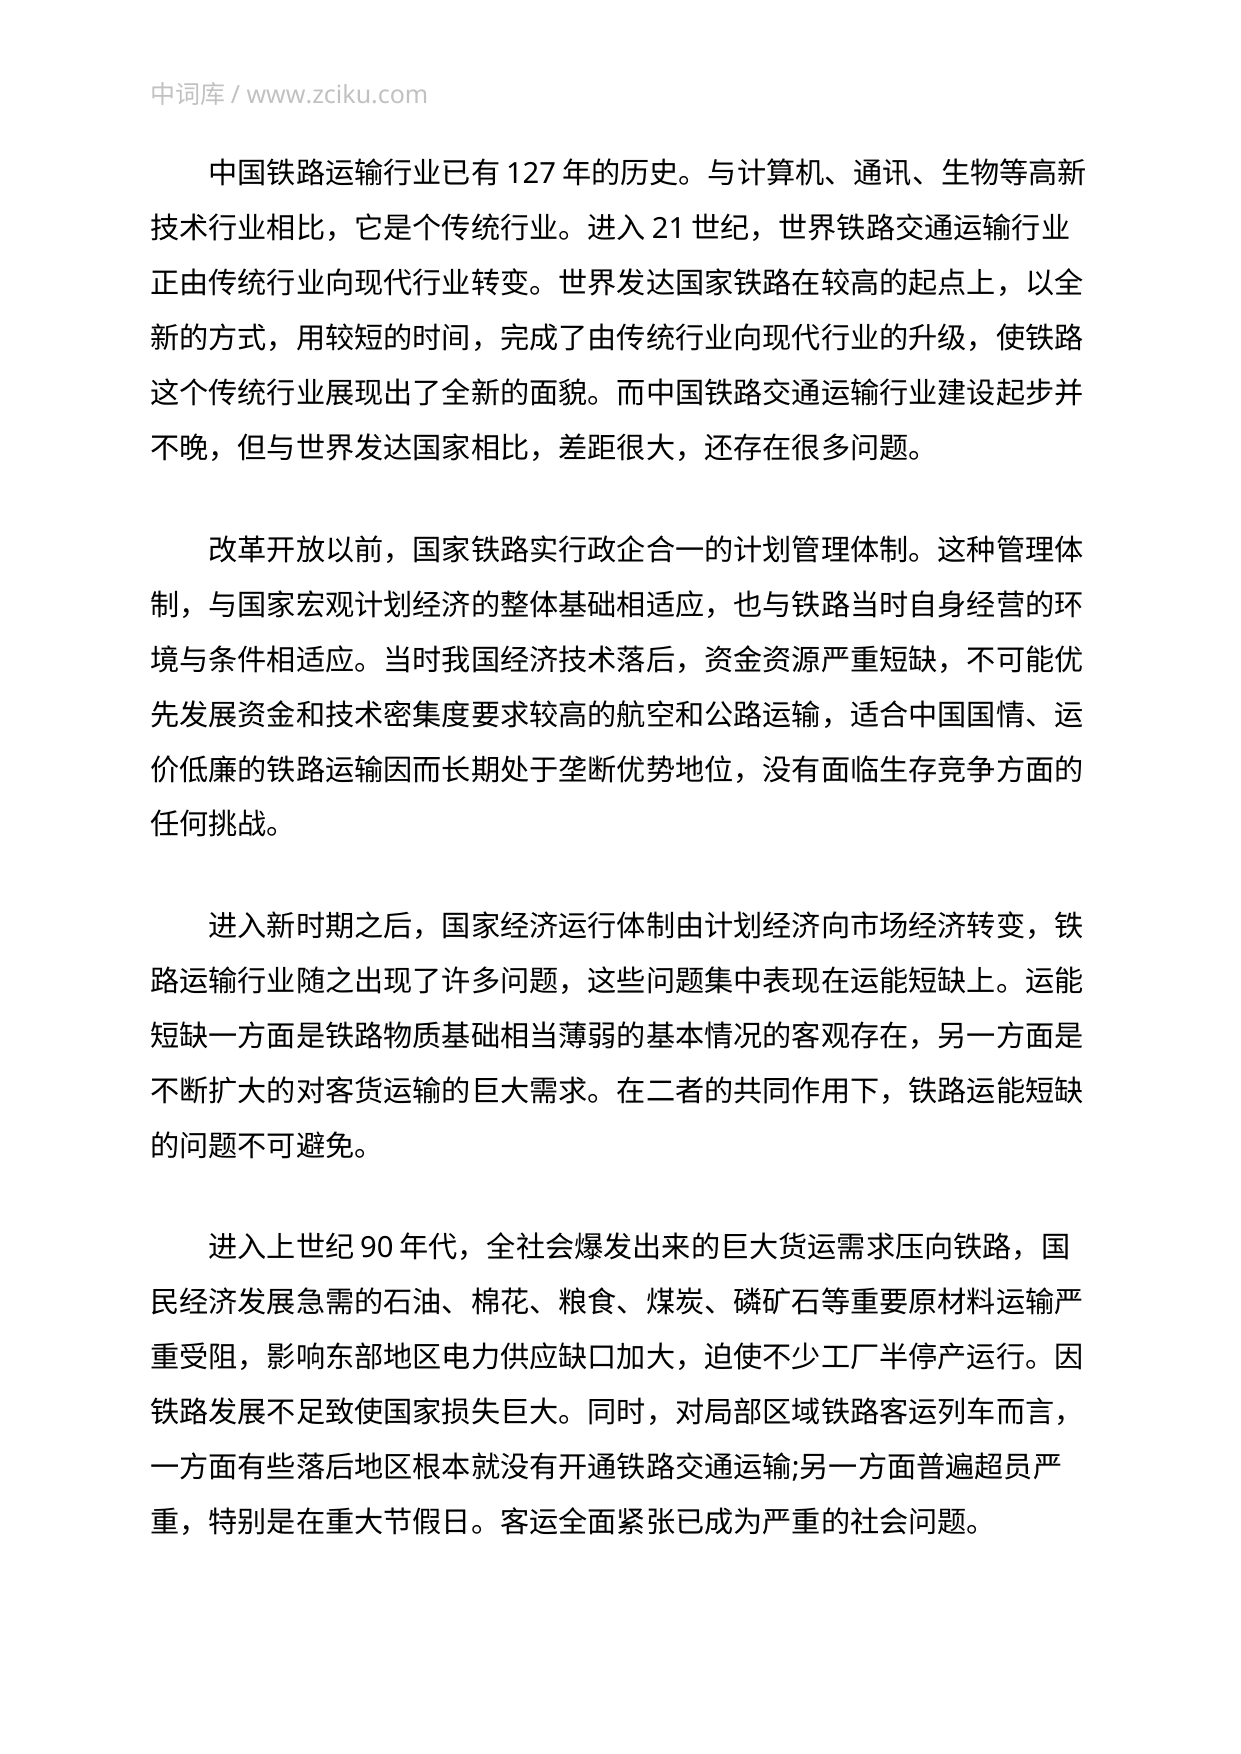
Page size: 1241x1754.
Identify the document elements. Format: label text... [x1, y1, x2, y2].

text 中国铁路运输行业已有127年的历史。与计算机、通讯、生物等高新技术行业相比，它是个传统行业。进入21世纪，世界铁路交通运输行业正由传统行业向现代行业转变。世界发达国家铁路在较高的起点上，以全新的方式，用较短的时间，完成了由传统行业向现代行业的升级，使铁路这个传统行业展现出了全新的面貌。而中国铁路交通运输行业建设起步并不晚，但与世界发达国家相比，差距很大，还存在很多问题。 [150, 150, 1090, 467]
text 改革开放以前，国家铁路实行政企合一的计划管理体制。这种管理体制，与国家宏观计划经济的整体基础相适应，也与铁路当时自身经营的环境与条件相适应。当时我国经济技术落后，资金资源严重短缺，不可能优先发展资金和技术密集度要求较高的航空和公路运输，适合中国国情、运价低廉的铁路运输因而长期处于垄断优势地位，没有面临生存竞争方面的任何挑战。 [150, 526, 1090, 843]
text 进入上世纪90年代，全社会爆发出来的巨大货运需求压向铁路，国民经济发展急需的石油、棉花、粮食、煤炭、磷矿石等重要原材料运输严重受阻，影响东部地区电力供应缺口加大，迫使不少工厂半停产运行。因铁路发展不足致使国家损失巨大。同时，对局部区域铁路客运列车而言，一方面有些落后地区根本就没有开通铁路交通运输;另一方面普遍超员严重，特别是在重大节假日。客运全面紧张已成为严重的社会问题。 [150, 1224, 1090, 1541]
text 进入新时期之后，国家经济运行体制由计划经济向市场经济转变，铁路运输行业随之出现了许多问题，这些问题集中表现在运能短缺上。运能短缺一方面是铁路物质基础相当薄弱的基本情况的客观存在，另一方面是不断扩大的对客货运输的巨大需求。在二者的共同作用下，铁路运能短缺的问题不可避免。 [150, 903, 1090, 1164]
